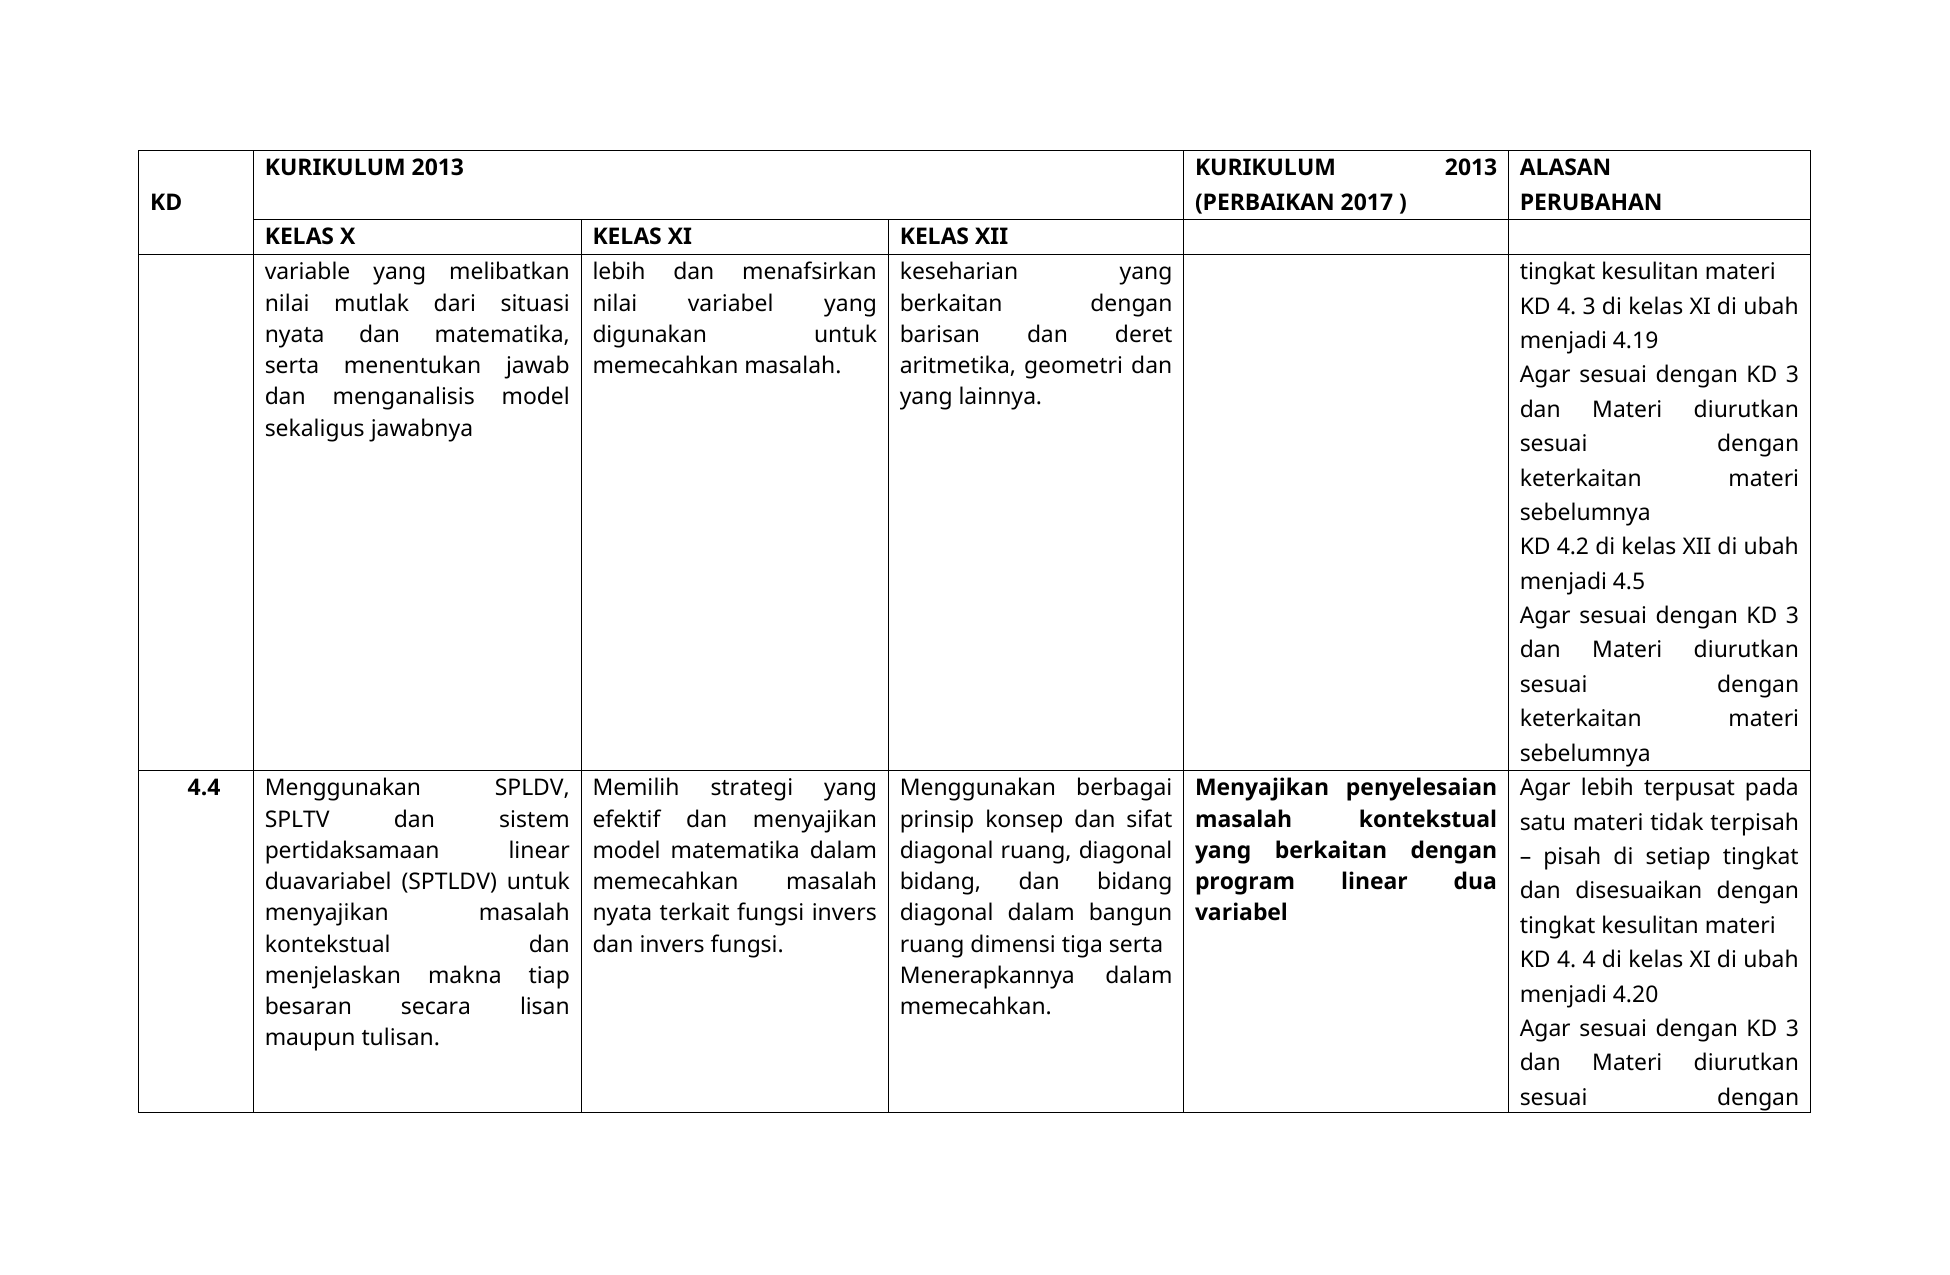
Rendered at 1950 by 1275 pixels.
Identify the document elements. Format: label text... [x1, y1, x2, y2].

table_header KD [139, 151, 253, 254]
table_cell [1509, 220, 1810, 254]
table_header ALASAN PERUBAHAN [1509, 151, 1810, 219]
table_cell [1184, 220, 1508, 254]
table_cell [889, 255, 1183, 770]
table_cell [139, 255, 253, 770]
table_cell KELAS X [254, 220, 581, 254]
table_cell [1184, 771, 1508, 1112]
table_header KURIKULUM 2013 (PERBAIKAN 2017 ) [1184, 151, 1508, 219]
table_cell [1509, 255, 1810, 770]
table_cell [254, 255, 581, 770]
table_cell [582, 255, 888, 770]
table_cell KELAS XI [582, 220, 888, 254]
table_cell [1509, 771, 1810, 1112]
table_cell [1184, 255, 1508, 770]
table_cell [139, 771, 253, 1112]
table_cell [889, 771, 1183, 1112]
table_cell KELAS XII [889, 220, 1183, 254]
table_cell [254, 771, 581, 1112]
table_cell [582, 771, 888, 1112]
table_header KURIKULUM 2013 [254, 151, 1183, 219]
